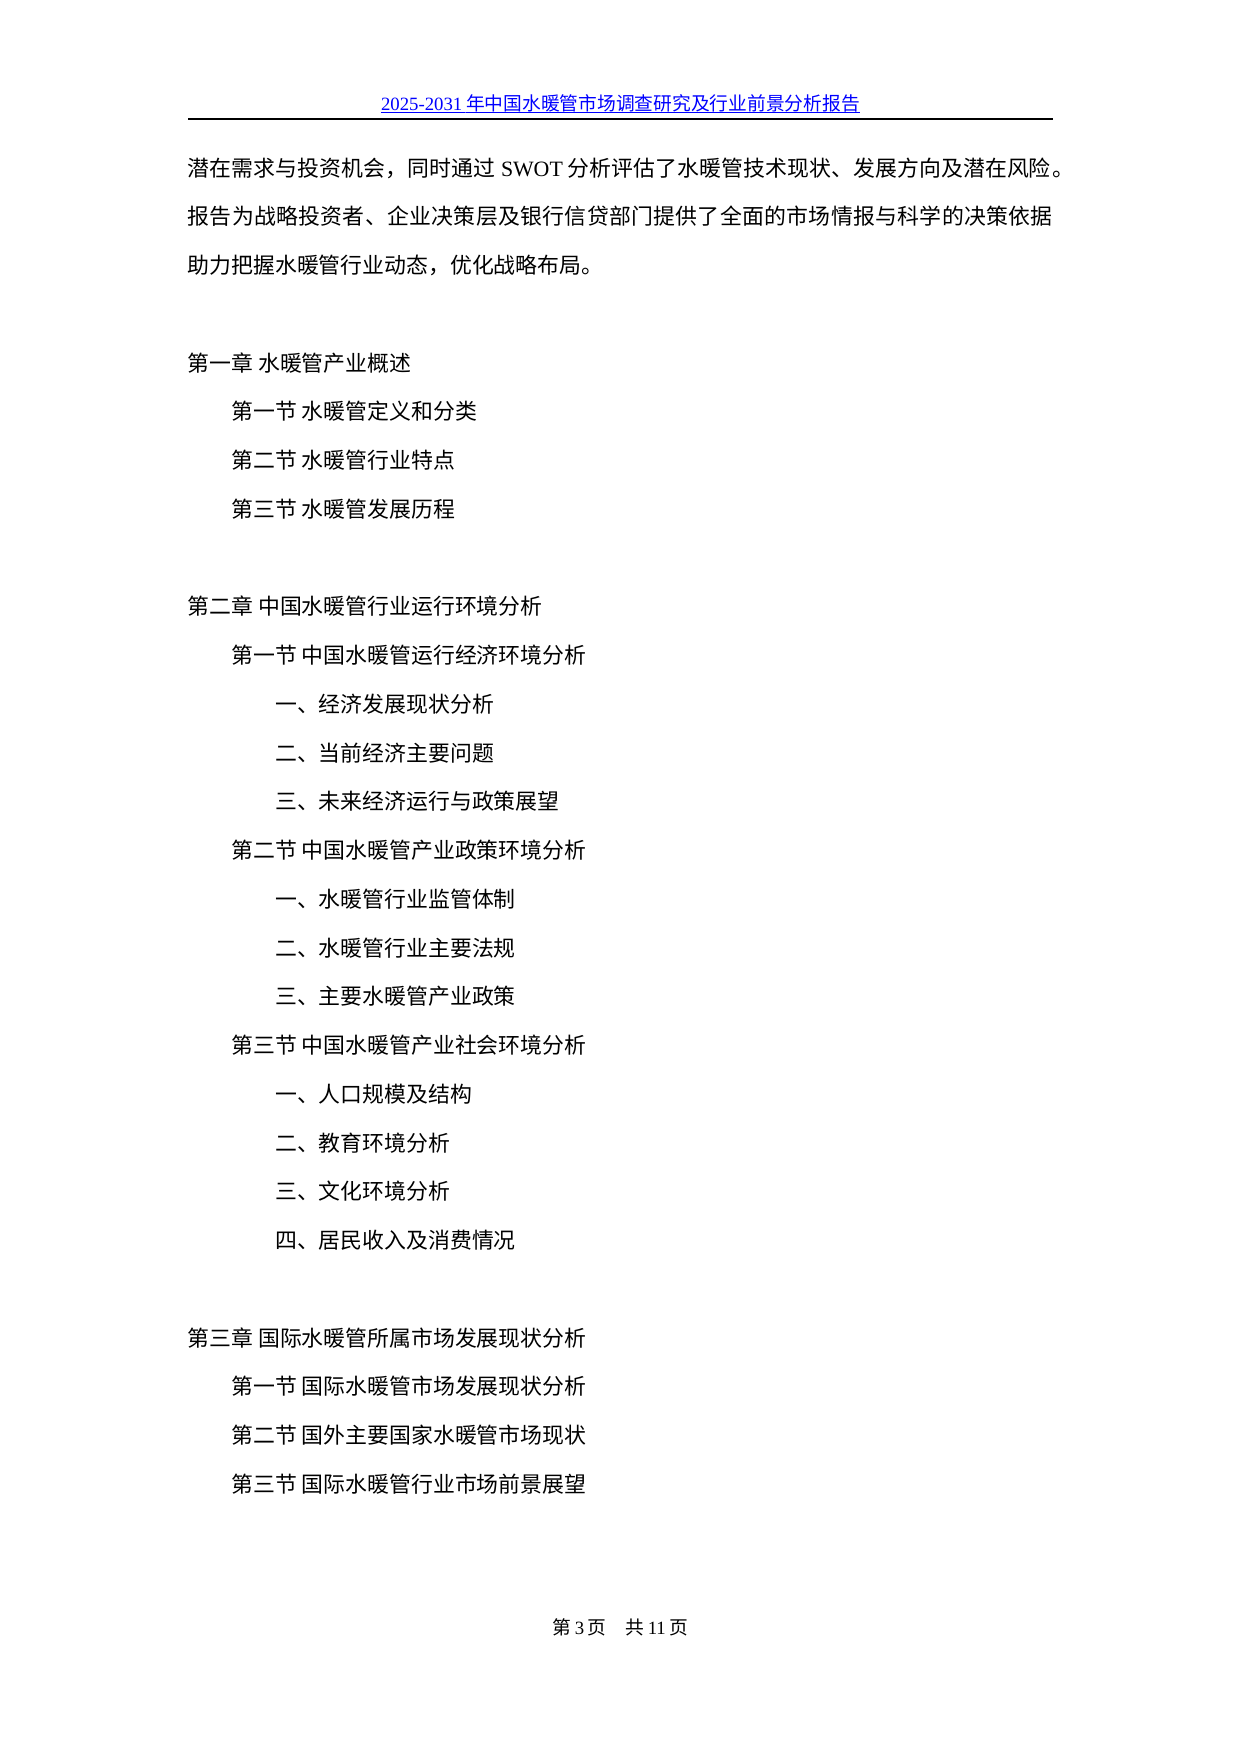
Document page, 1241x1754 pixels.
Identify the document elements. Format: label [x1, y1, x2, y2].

text [187, 150, 1053, 1499]
